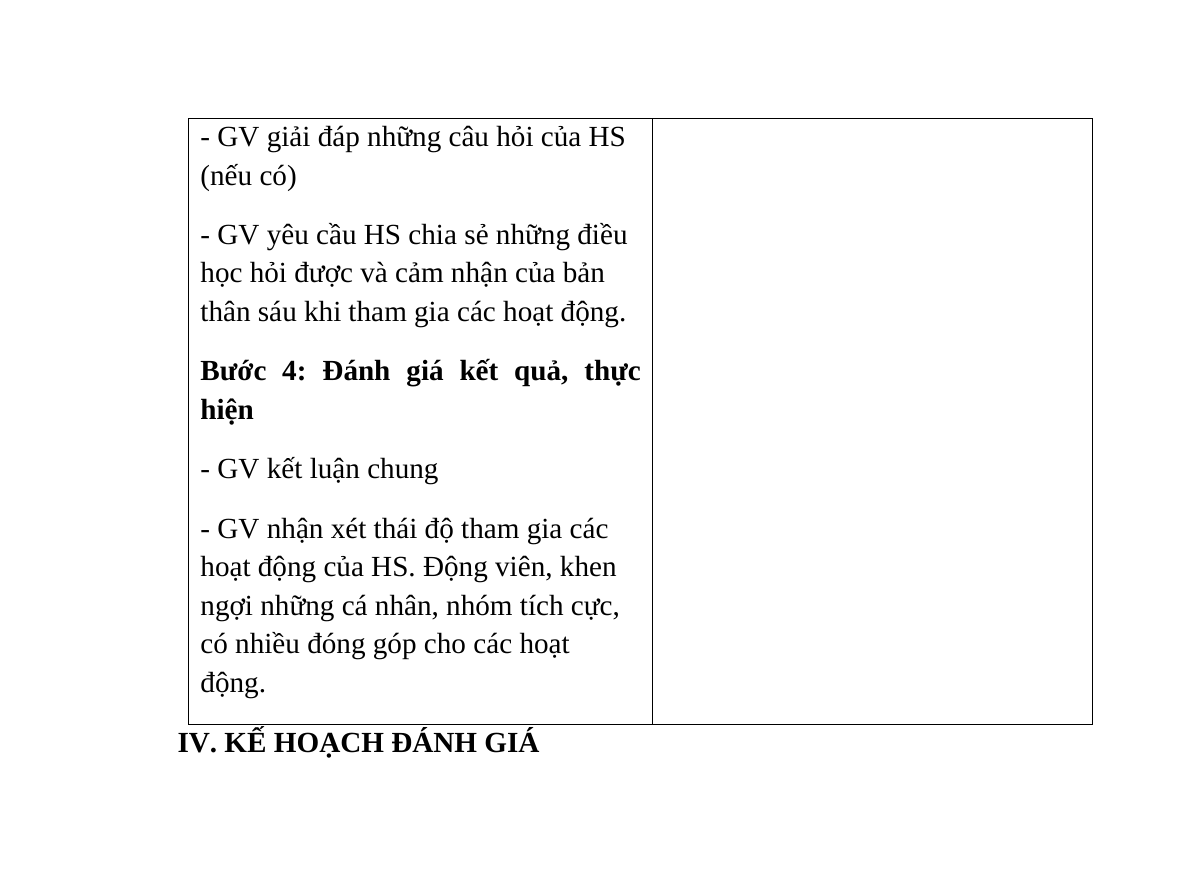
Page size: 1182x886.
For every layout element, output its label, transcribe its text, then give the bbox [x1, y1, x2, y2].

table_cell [653, 119, 1092, 724]
text IV. KẾ HOẠCH ĐÁNH GIÁ [177, 725, 1092, 759]
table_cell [189, 119, 652, 724]
